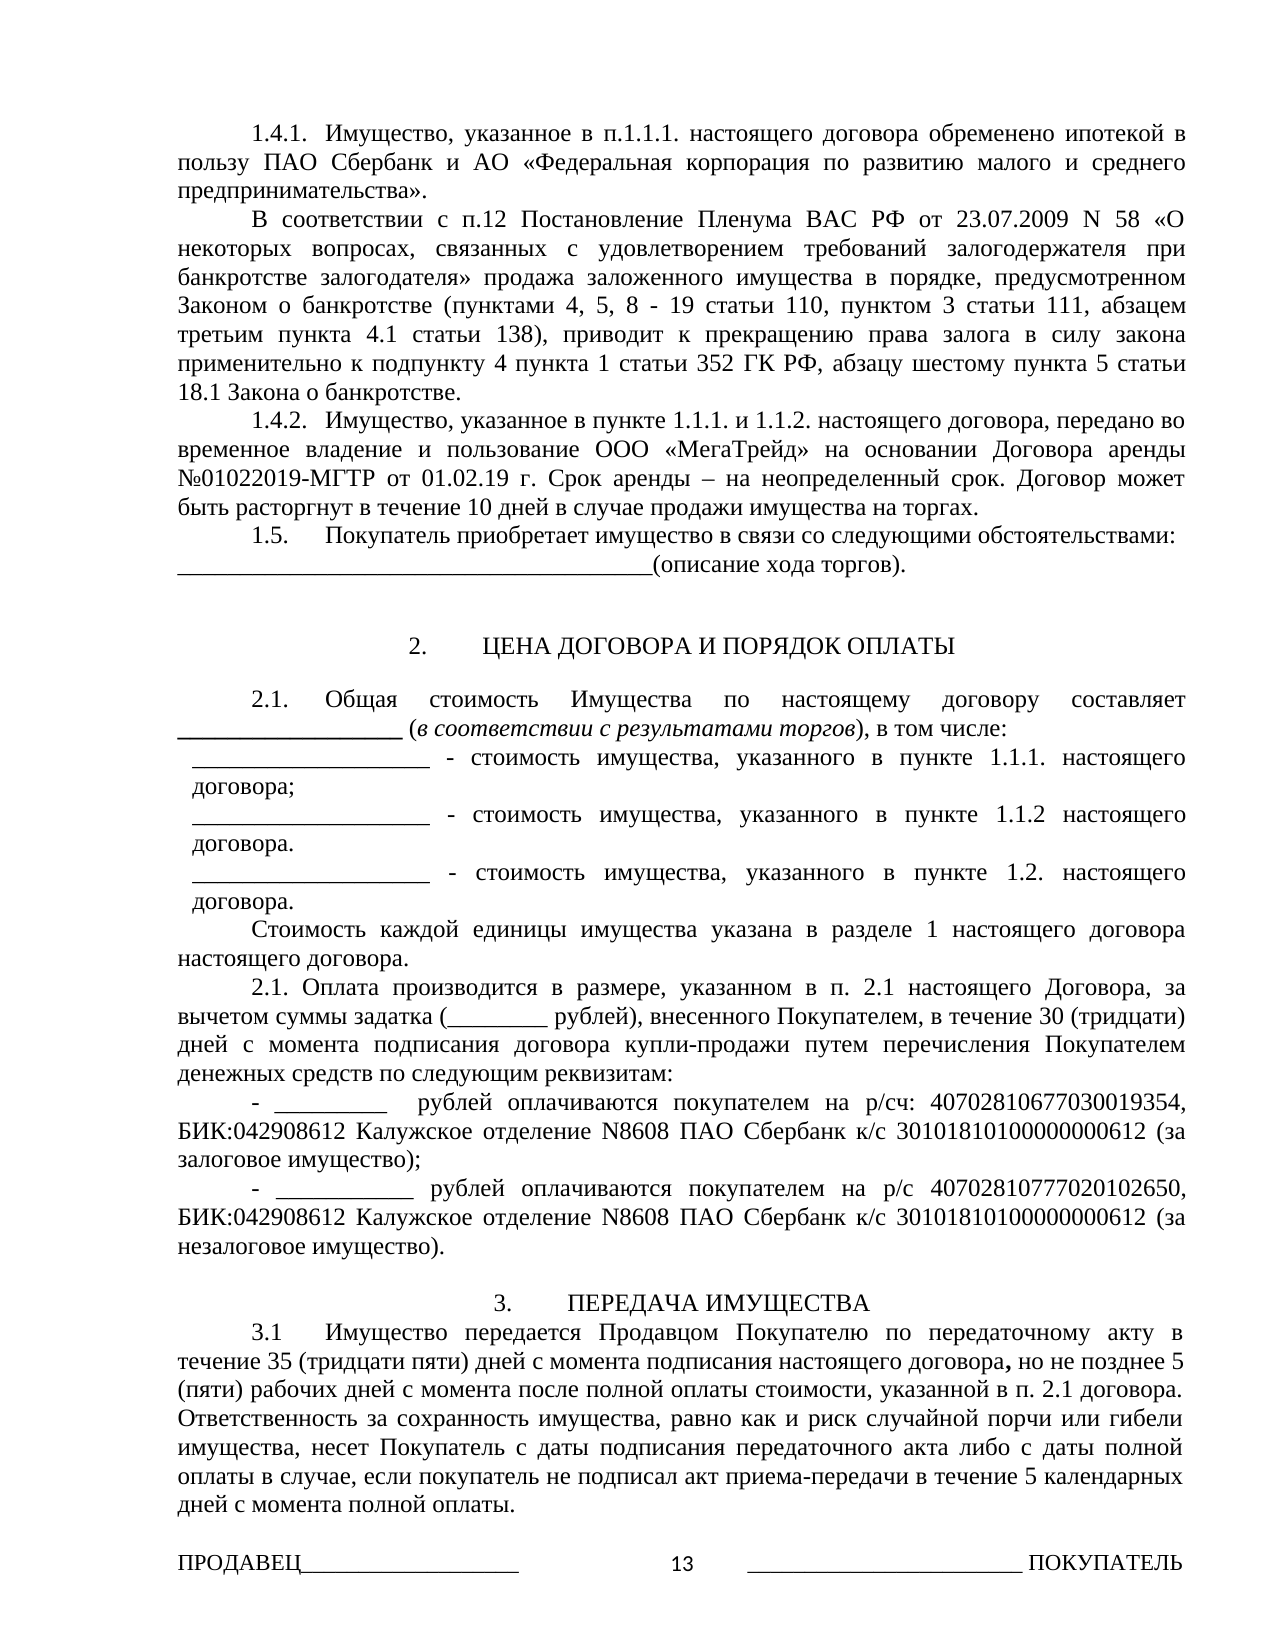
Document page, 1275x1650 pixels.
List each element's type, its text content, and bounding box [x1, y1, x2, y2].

list ЦЕНА ДОГОВОРА И ПОРЯДОК ОПЛАТЫ [177, 631, 1186, 659]
list ПЕРЕДАЧА ИМУЩЕСТВА [177, 1288, 1186, 1317]
list Имущество, указанное в п.1.1.1. настоящего договора обременено ипотекой в пользу ПАО Сбербанк и АО «Федеральная корпорация по развитию малого и среднего предпринимательства». [177, 118, 1186, 204]
text - _________ рублей оплачиваются покупателем на р/сч: 40702810677030019354, БИК:042908612 Калужское отделение N8608 ПАО Сбербанк к/с 30101810100000000612 (за залоговое имущество); [177, 1087, 1186, 1173]
text ___________________ - стоимость имущества, указанного в пункте 1.1.1. настоящего договора; [192, 742, 1186, 799]
list Имущество передается Продавцом Покупателю по передаточному акту в течение 35 (тридцати пяти) дней с момента подписания настоящего договора, но не позднее 5 (пяти) рабочих дней с момента после полной оплаты стоимости, указанной в п. 2.1 договора. Ответственность за сохранность имущества, равно как и риск случайной порчи или гибели имущества, несет Покупатель с даты подписания передаточного акта либо с даты полной оплаты в случае, если покупатель не подписал акт приема-передачи в течение 5 календарных дней с момента полной оплаты. [177, 1317, 1184, 1518]
list Имущество, указанное в пункте 1.1.1. и 1.1.2. настоящего договора, передано во временное владение и пользование ООО «МегаТрейд» на основании Договора аренды №01022019-МГТР от 01.02.19 г. Срок аренды – на неопределенный срок. Договор может быть расторгнут в течение 10 дней в случае продажи имущества на торгах. [177, 406, 1186, 521]
list ______________________________________(описание хода торгов). [177, 549, 1186, 578]
list Покупатель приобретает имущество в связи со следующими обстоятельствами: [177, 521, 1199, 549]
list Общая стоимость Имущества по настоящему договору составляет __________________ (в соответствии с результатами торгов), в том числе: [177, 684, 1186, 742]
list В соответствии с п.12 Постановление Пленума ВАС РФ от 23.07.2009 N 58 «О некоторых вопросах, связанных с удовлетворением требований залогодержателя при банкротстве залогодателя» продажа заложенного имущества в порядке, предусмотренном Законом о банкротстве (пунктами 4, 5, 8 - 19 статьи 110, пунктом 3 статьи 111, абзацем третьим пункта 4.1 статьи 138), приводит к прекращению права залога в силу закона применительно к подпункту 4 пункта 1 статьи 352 ГК РФ, абзацу шестому пункта 5 статьи 18.1 Закона о банкротстве. [177, 204, 1186, 406]
text ___________________ - стоимость имущества, указанного в пункте 1.2. настоящего договора. [192, 857, 1186, 914]
text Стоимость каждой единицы имущества указана в разделе 1 настоящего договора настоящего договора. [177, 914, 1186, 972]
text ___________________ - стоимость имущества, указанного в пункте 1.1.2 настоящего договора. [192, 799, 1186, 857]
text - ___________ рублей оплачиваются покупателем на р/с 40702810777020102650, БИК:042908612 Калужское отделение N8608 ПАО Сбербанк к/с 30101810100000000612 (за незалоговое имущество). [177, 1173, 1186, 1259]
text 2.1. Оплата производится в размере, указанном в п. 2.1 настоящего Договора, за вычетом суммы задатка (________ рублей), внесенного Покупателем, в течение 30 (тридцати) дней с момента подписания договора купли-продажи путем перечисления Покупателем денежных средств по следующим реквизитам: [177, 972, 1186, 1087]
